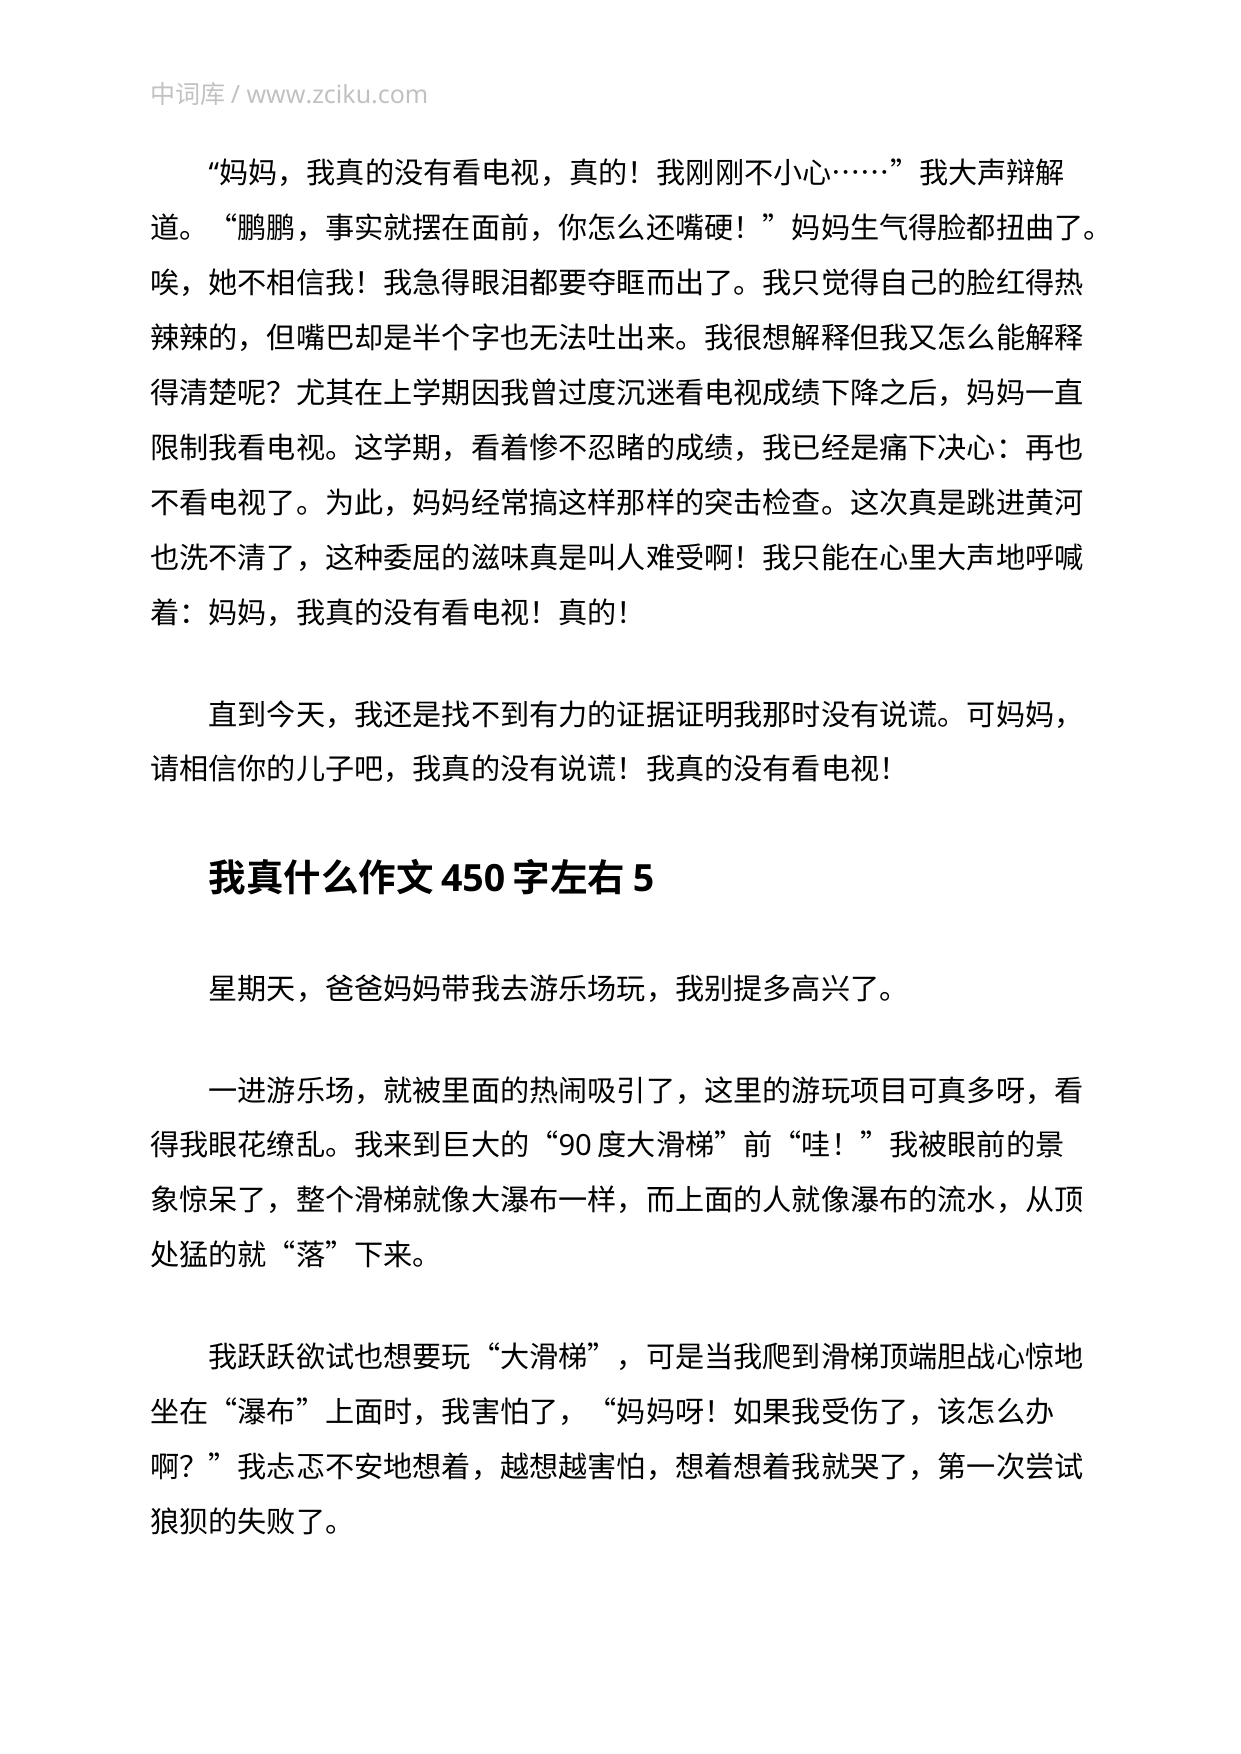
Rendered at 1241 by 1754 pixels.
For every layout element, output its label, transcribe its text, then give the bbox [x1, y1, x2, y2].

text 星期天，爸爸妈妈带我去游乐场玩，我别提多高兴了。 [150, 965, 1090, 1008]
text 直到今天，我还是找不到有力的证据证明我那时没有说谎。可妈妈，请相信你的儿子吧，我真的没有说谎！我真的没有看电视！ [150, 691, 1090, 788]
text 我跃跃欲试也想要玩“大滑梯”，可是当我爬到滑梯顶端胆战心惊地坐在“瀑布”上面时，我害怕了，“妈妈呀！如果我受伤了，该怎么办啊？”我忐忑不安地想着，越想越害怕，想着想着我就哭了，第一次尝试狼狈的失败了。 [150, 1334, 1090, 1541]
text “妈妈，我真的没有看电视，真的！我刚刚不小心……”我大声辩解道。“鹏鹏，事实就摆在面前，你怎么还嘴硬！”妈妈生气得脸都扭曲了。唉，她不相信我！我急得眼泪都要夺眶而出了。我只觉得自己的脸红得热辣辣的，但嘴巴却是半个字也无法吐出来。我很想解释但我又怎么能解释得清楚呢？尤其在上学期因我曾过度沉迷看电视成绩下降之后，妈妈一直限制我看电视。这学期，看着惨不忍睹的成绩，我已经是痛下决心：再也不看电视了。为此，妈妈经常搞这样那样的突击检查。这次真是跳进黄河也洗不清了，这种委屈的滋味真是叫人难受啊！我只能在心里大声地呼喊着：妈妈，我真的没有看电视！真的！ [150, 150, 1090, 632]
text 一进游乐场，就被里面的热闹吸引了，这里的游玩项目可真多呀，看得我眼花缭乱。我来到巨大的“90度大滑梯”前“哇！”我被眼前的景象惊呆了，整个滑梯就像大瀑布一样，而上面的人就像瀑布的流水，从顶处猛的就“落”下来。 [150, 1067, 1090, 1274]
text 我真什么作文450字左右5 [150, 848, 1090, 902]
